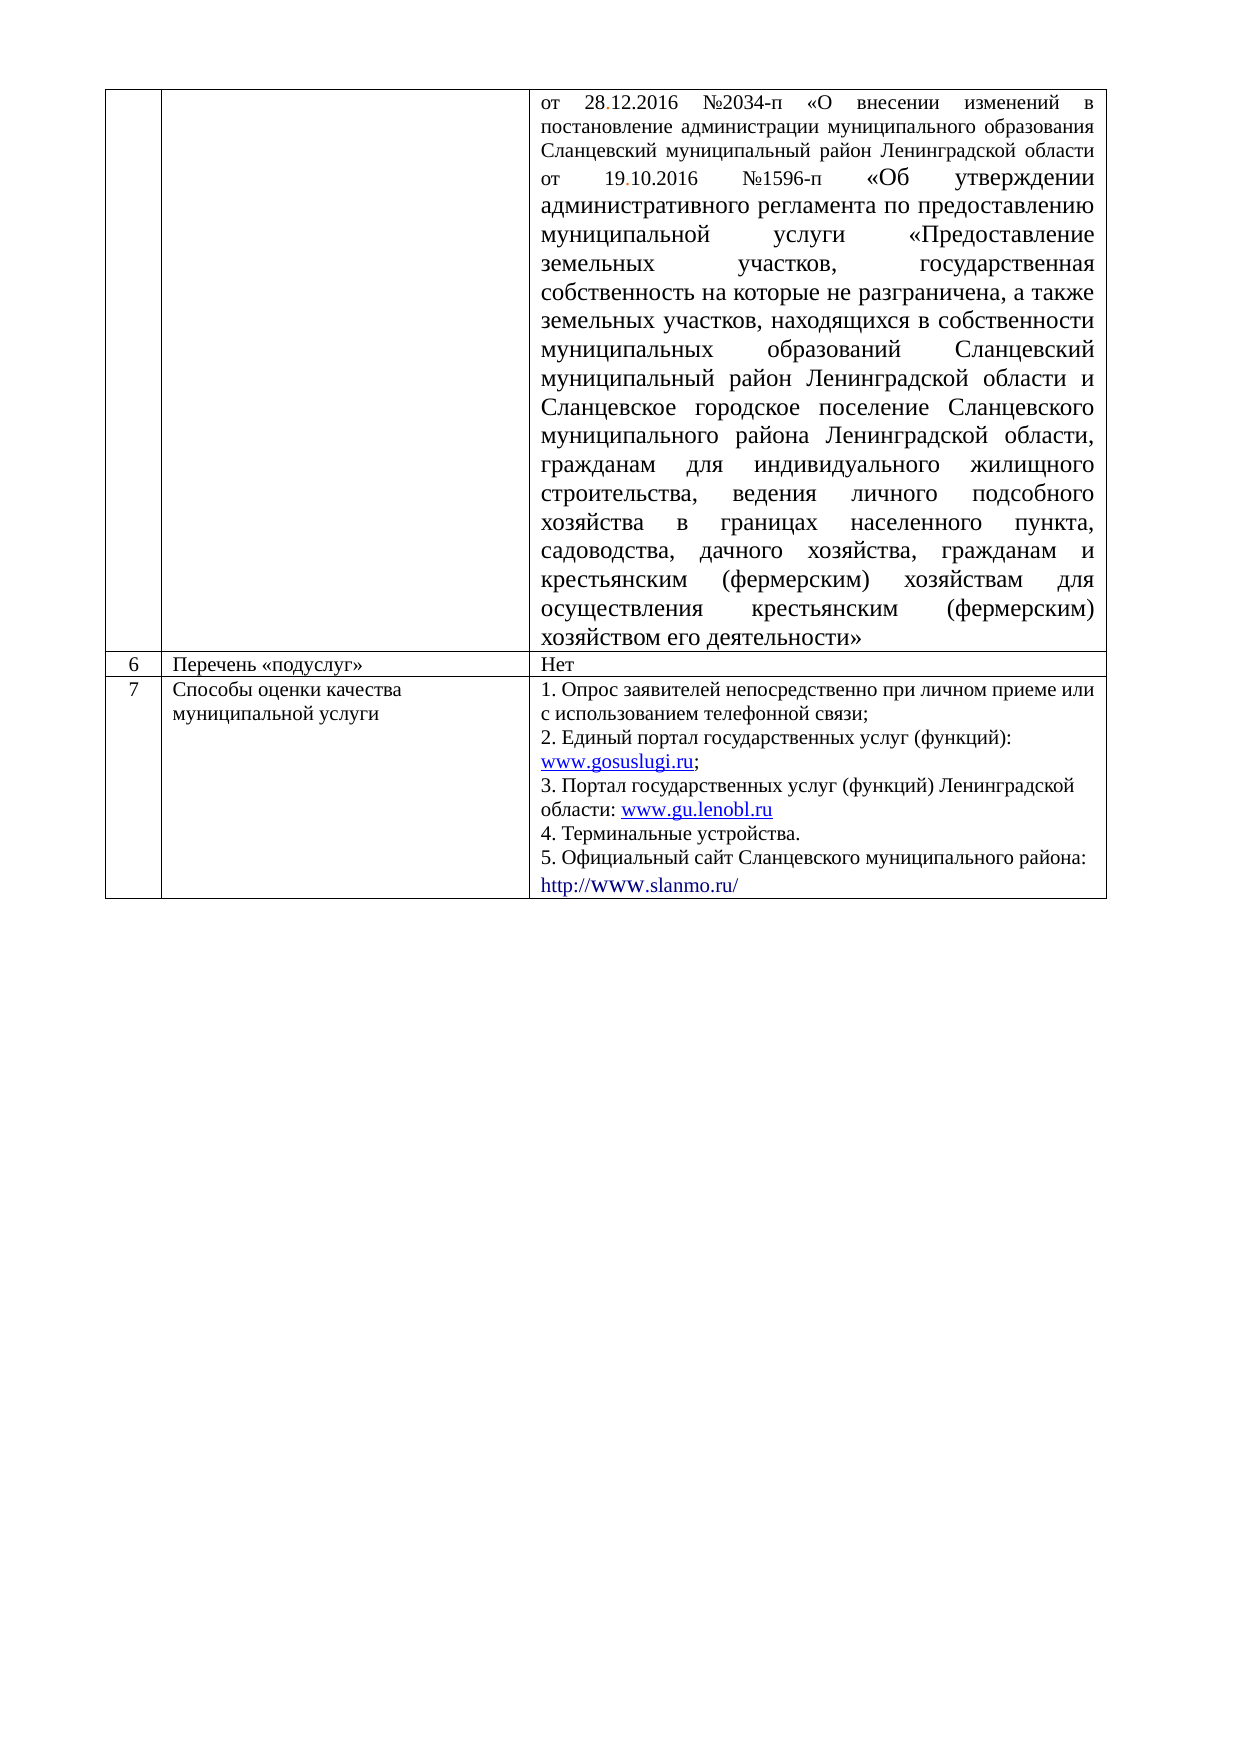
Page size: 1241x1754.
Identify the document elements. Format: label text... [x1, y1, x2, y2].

table_cell Способы оценки качества муниципальной услуги [162, 677, 529, 898]
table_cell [162, 90, 529, 651]
table_cell Перечень «подуслуг» [162, 652, 529, 676]
table_cell 1. Опрос заявителей непосредственно при личном приеме или с использованием телефонной связи; 2. Единый портал государственных услуг (функций): www.gosuslugi.ru; 3. Портал государственных услуг (функций) Ленинградской области: www.gu.lenobl.ru 4. Терминальные устройства. 5. Официальный сайт Сланцевского муниципального района: http://www.slanmo.ru/ [530, 677, 1106, 898]
table_cell 7 [106, 677, 161, 898]
table_cell 5 [106, 90, 161, 651]
table_cell Нет [530, 652, 1106, 676]
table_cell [530, 90, 1106, 651]
table_cell 6 [106, 652, 161, 676]
